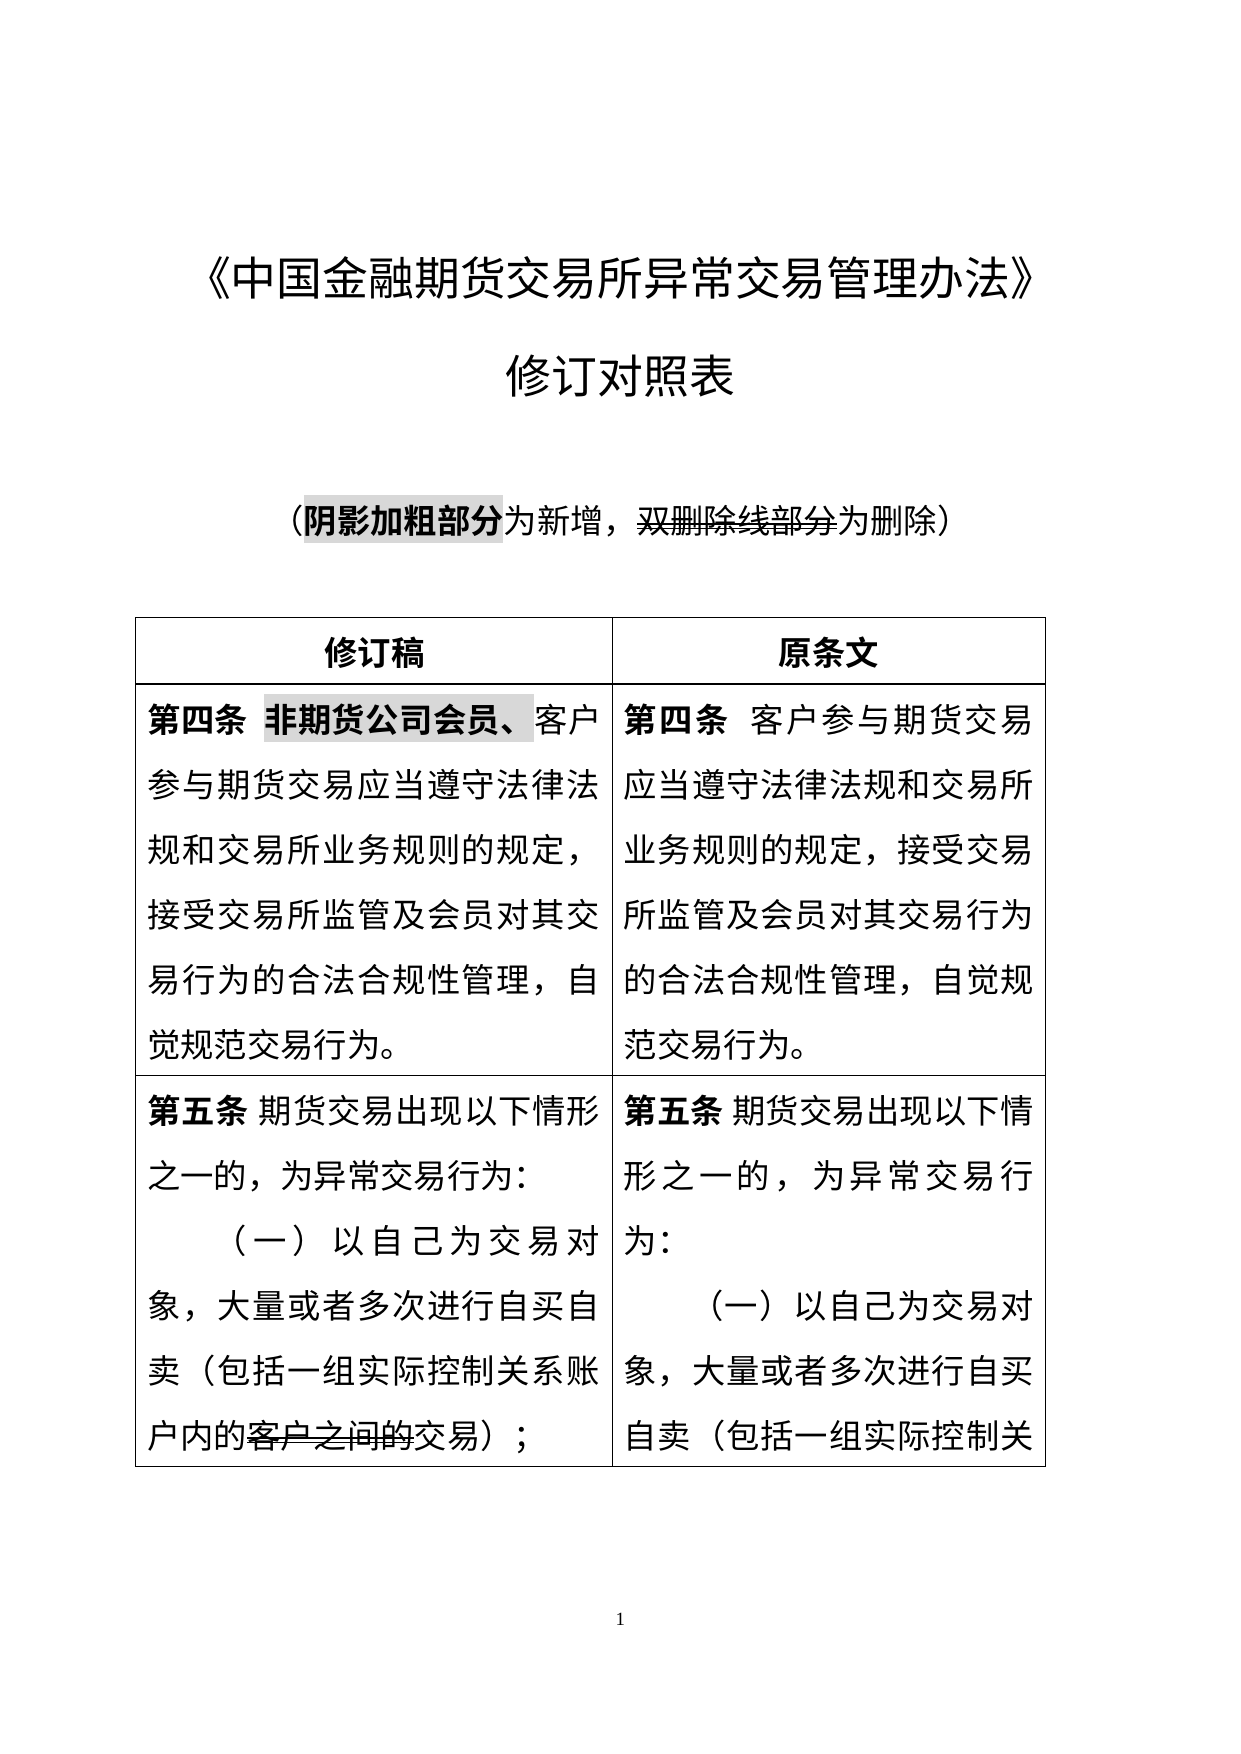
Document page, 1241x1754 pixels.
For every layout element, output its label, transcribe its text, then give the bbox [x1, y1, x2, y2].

table_header 第四条 客户参与期货交易应当遵守法律法规和交易所业务规则的规定，接受交易所监管及会员对其交易行为的合法合规性管理，自觉规范交易行为。 [613, 685, 1045, 1075]
table_header 原条文 [613, 618, 1045, 683]
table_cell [613, 1076, 1045, 1466]
table_header 修订稿 [136, 618, 612, 683]
text 修订对照表 [165, 324, 1075, 422]
text （阴影加粗部分为新增，双删除线部分为删除） [165, 487, 1075, 552]
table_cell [136, 1076, 612, 1466]
text 《中国金融期货交易所异常交易管理办法》 [165, 227, 1075, 324]
table_header 第四条 非期货公司会员、客户参与期货交易应当遵守法律法规和交易所业务规则的规定，接受交易所监管及会员对其交易行为的合法合规性管理，自觉规范交易行为。 [136, 685, 612, 1075]
